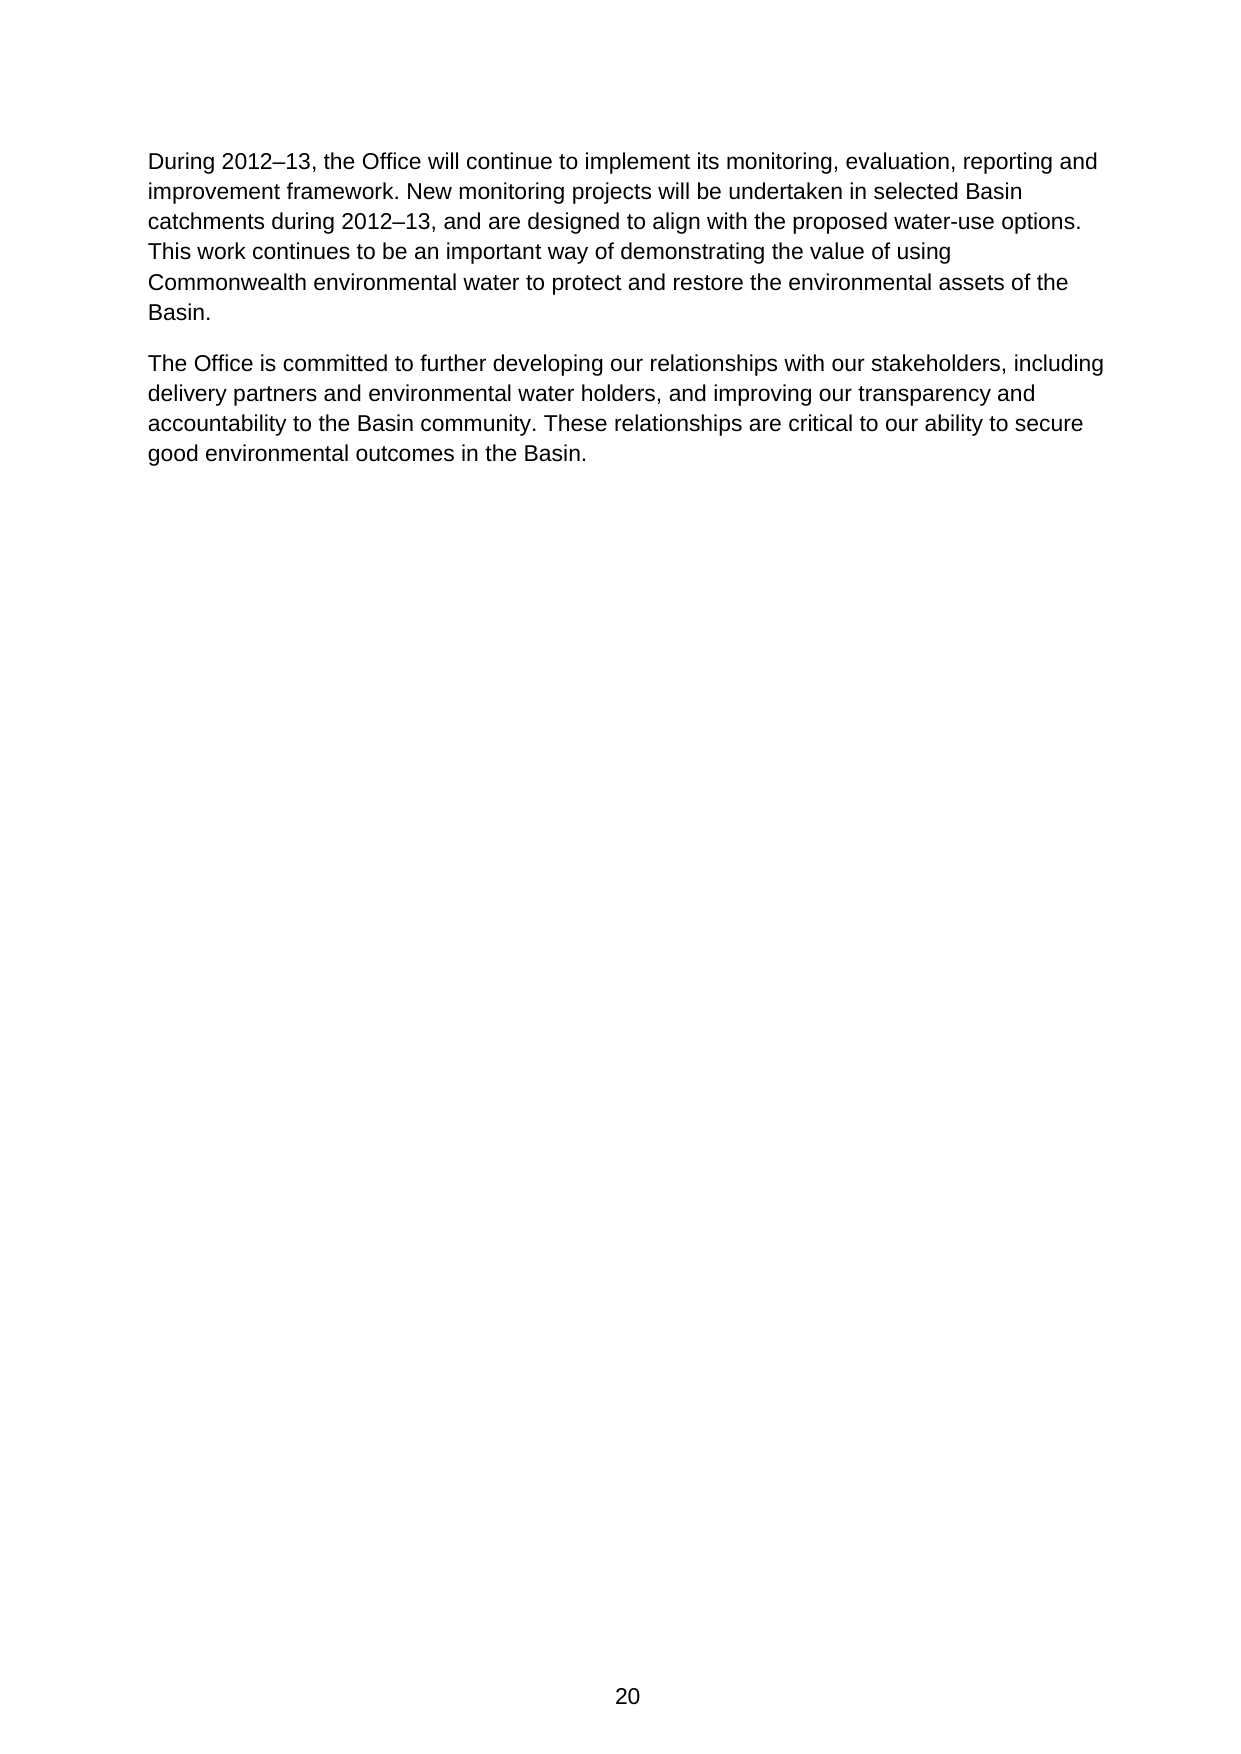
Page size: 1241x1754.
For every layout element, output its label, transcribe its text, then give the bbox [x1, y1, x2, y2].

text During 2012–13, the Office will continue to implement its monitoring, evaluation, reporting and improvement framework. New monitoring projects will be undertaken in selected Basin catchments during 2012–13, and are designed to align with the proposed water-use options. This work continues to be an important way of demonstrating the value of using Commonwealth environmental water to protect and restore the environmental assets of the Basin. [148, 148, 1107, 325]
text The Office is committed to further developing our relationships with our stakeholders, including delivery partners and environmental water holders, and improving our transparency and accountability to the Basin community. These relationships are critical to our ability to secure good environmental outcomes in the Basin. [148, 350, 1107, 467]
